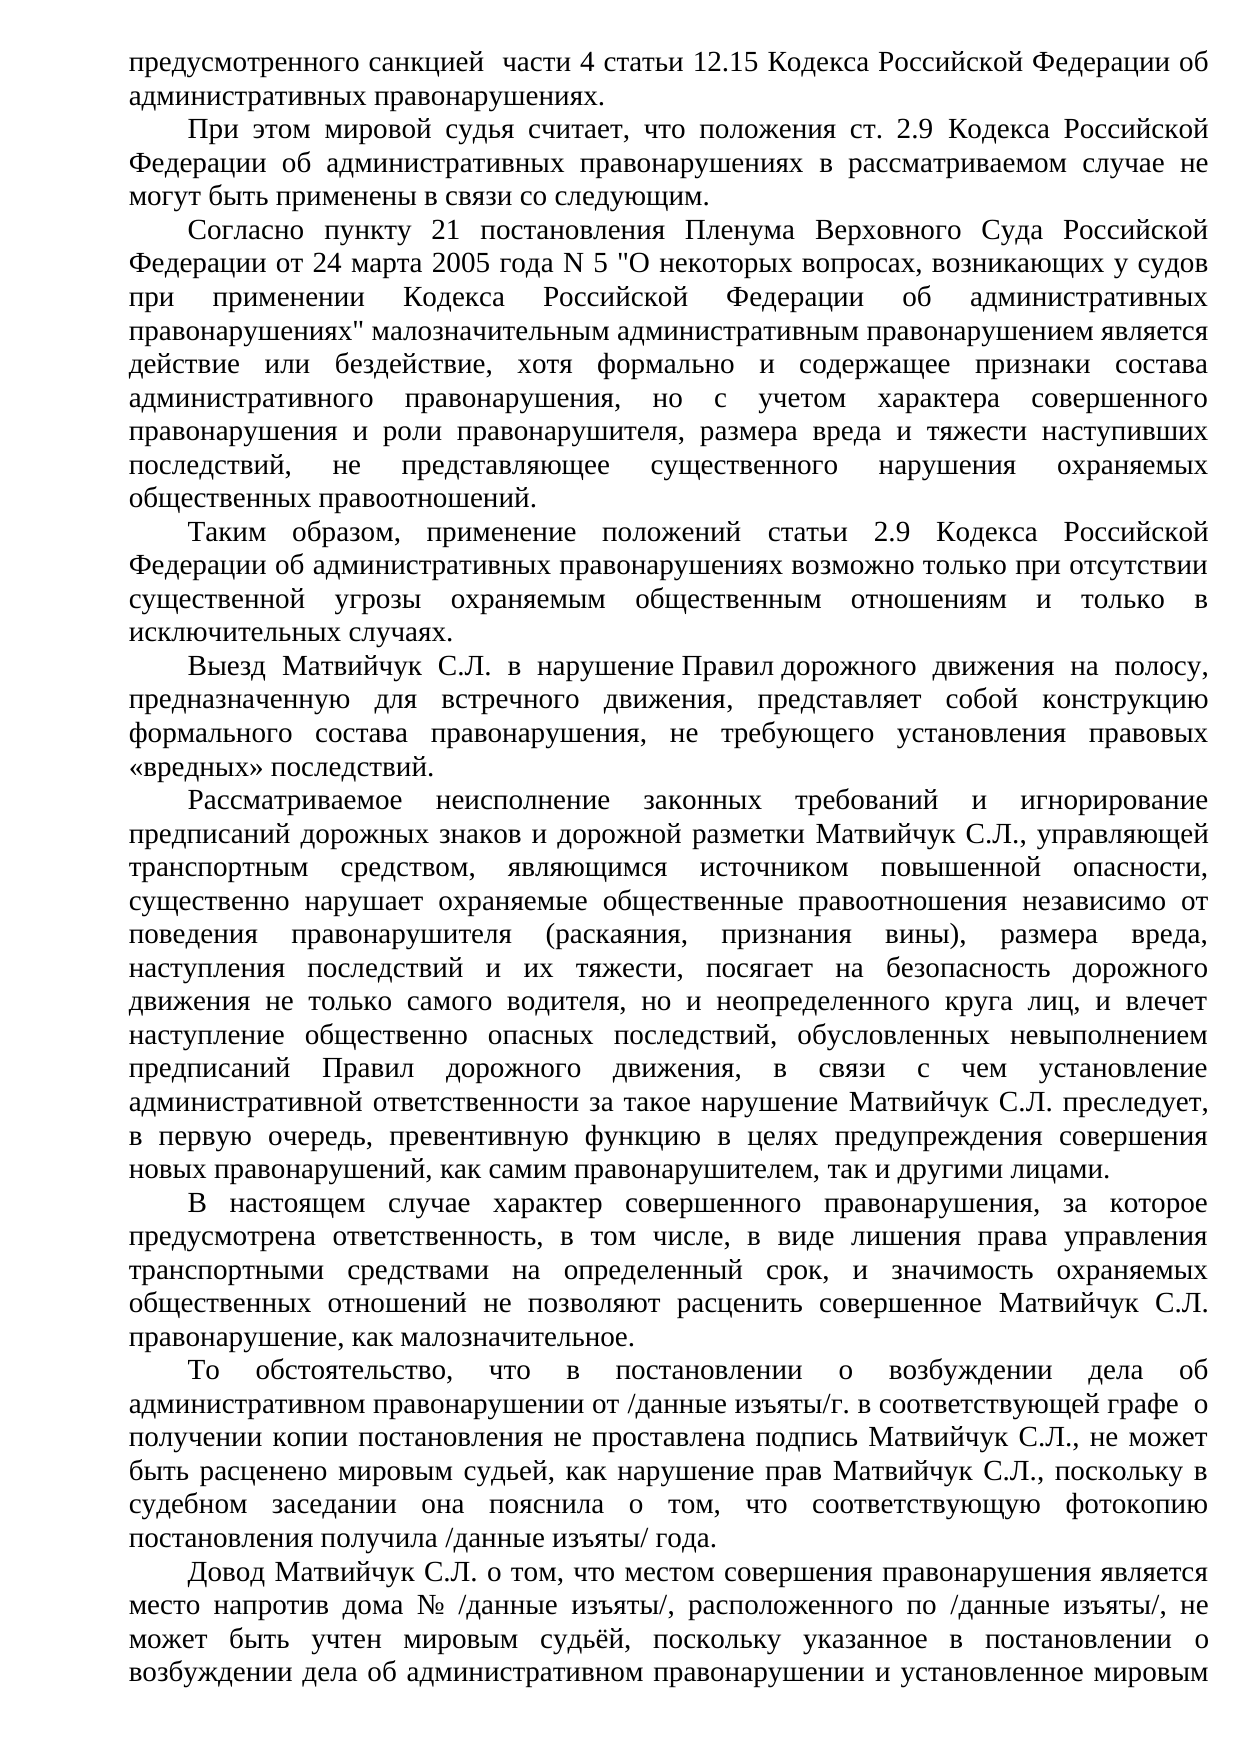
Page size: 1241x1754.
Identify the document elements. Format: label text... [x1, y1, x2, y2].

text В настоящем случае характер совершенного правонарушения, за которое предусмотрена ответственность, в том числе, в виде лишения права управления транспортными средствами на определенный срок, и значимость охраняемых общественных отношений не позволяют расценить совершенное Матвийчук С.Л. правонарушение, как малозначительное. [128, 1185, 1209, 1352]
text При этом мировой судья считает, что положения ст. 2.9 Кодекса Российской Федерации об административных правонарушениях в рассматриваемом случае не могут быть применены в связи со следующим. [128, 111, 1209, 212]
text То обстоятельство, что в постановлении о возбуждении дела об административном правонарушении от /данные изъяты/г. в соответствующей графе о получении копии постановления не проставлена подпись Матвийчук С.Л., не может быть расценено мировым судьей, как нарушение прав Матвийчук С.Л., поскольку в судебном заседании она пояснила о том, что соответствующую фотокопию постановления получила /данные изъяты/ года. [128, 1352, 1209, 1554]
text Таким образом, применение положений статьи 2.9 Кодекса Российской Федерации об административных правонарушениях возможно только при отсутствии существенной угрозы охраняемым общественным отношениям и только в исключительных случаях. [128, 514, 1209, 648]
text Рассматриваемое неисполнение законных требований и игнорирование предписаний дорожных знаков и дорожной разметки Матвийчук С.Л., управляющей транспортным средством, являющимся источником повышенной опасности, существенно нарушает охраняемые общественные правоотношения независимо от поведения правонарушителя (раскаяния, признания вины), размера вреда, наступления последствий и их тяжести, посягает на безопасность дорожного движения не только самого водителя, но и неопределенного круга лиц, и влечет наступление общественно опасных последствий, обусловленных невыполнением предписаний Правил дорожного движения, в связи с чем установление административной ответственности за такое нарушение Матвийчук С.Л. преследует, в первую очередь, превентивную функцию в целях предупреждения совершения новых правонарушений, как самим правонарушителем, так и другими лицами. [128, 782, 1209, 1185]
text Согласно пункту 21 постановления Пленума Верховного Суда Российской Федерации от 24 марта 2005 года N 5 "О некоторых вопросах, возникающих у судов при применении Кодекса Российской Федерации об административных правонарушениях" малозначительным административным правонарушением является действие или бездействие, хотя формально и содержащее признаки состава административного правонарушения, но с учетом характера совершенного правонарушения и роли правонарушителя, размера вреда и тяжести наступивших последствий, не представляющее существенного нарушения охраняемых общественных правоотношений. [128, 212, 1209, 514]
text Выезд Матвийчук С.Л. в нарушение Правил дорожного движения на полосу, предназначенную для встречного движения, представляет собой конструкцию формального состава правонарушения, не требующего установления правовых «вредных» последствий. [128, 648, 1209, 782]
